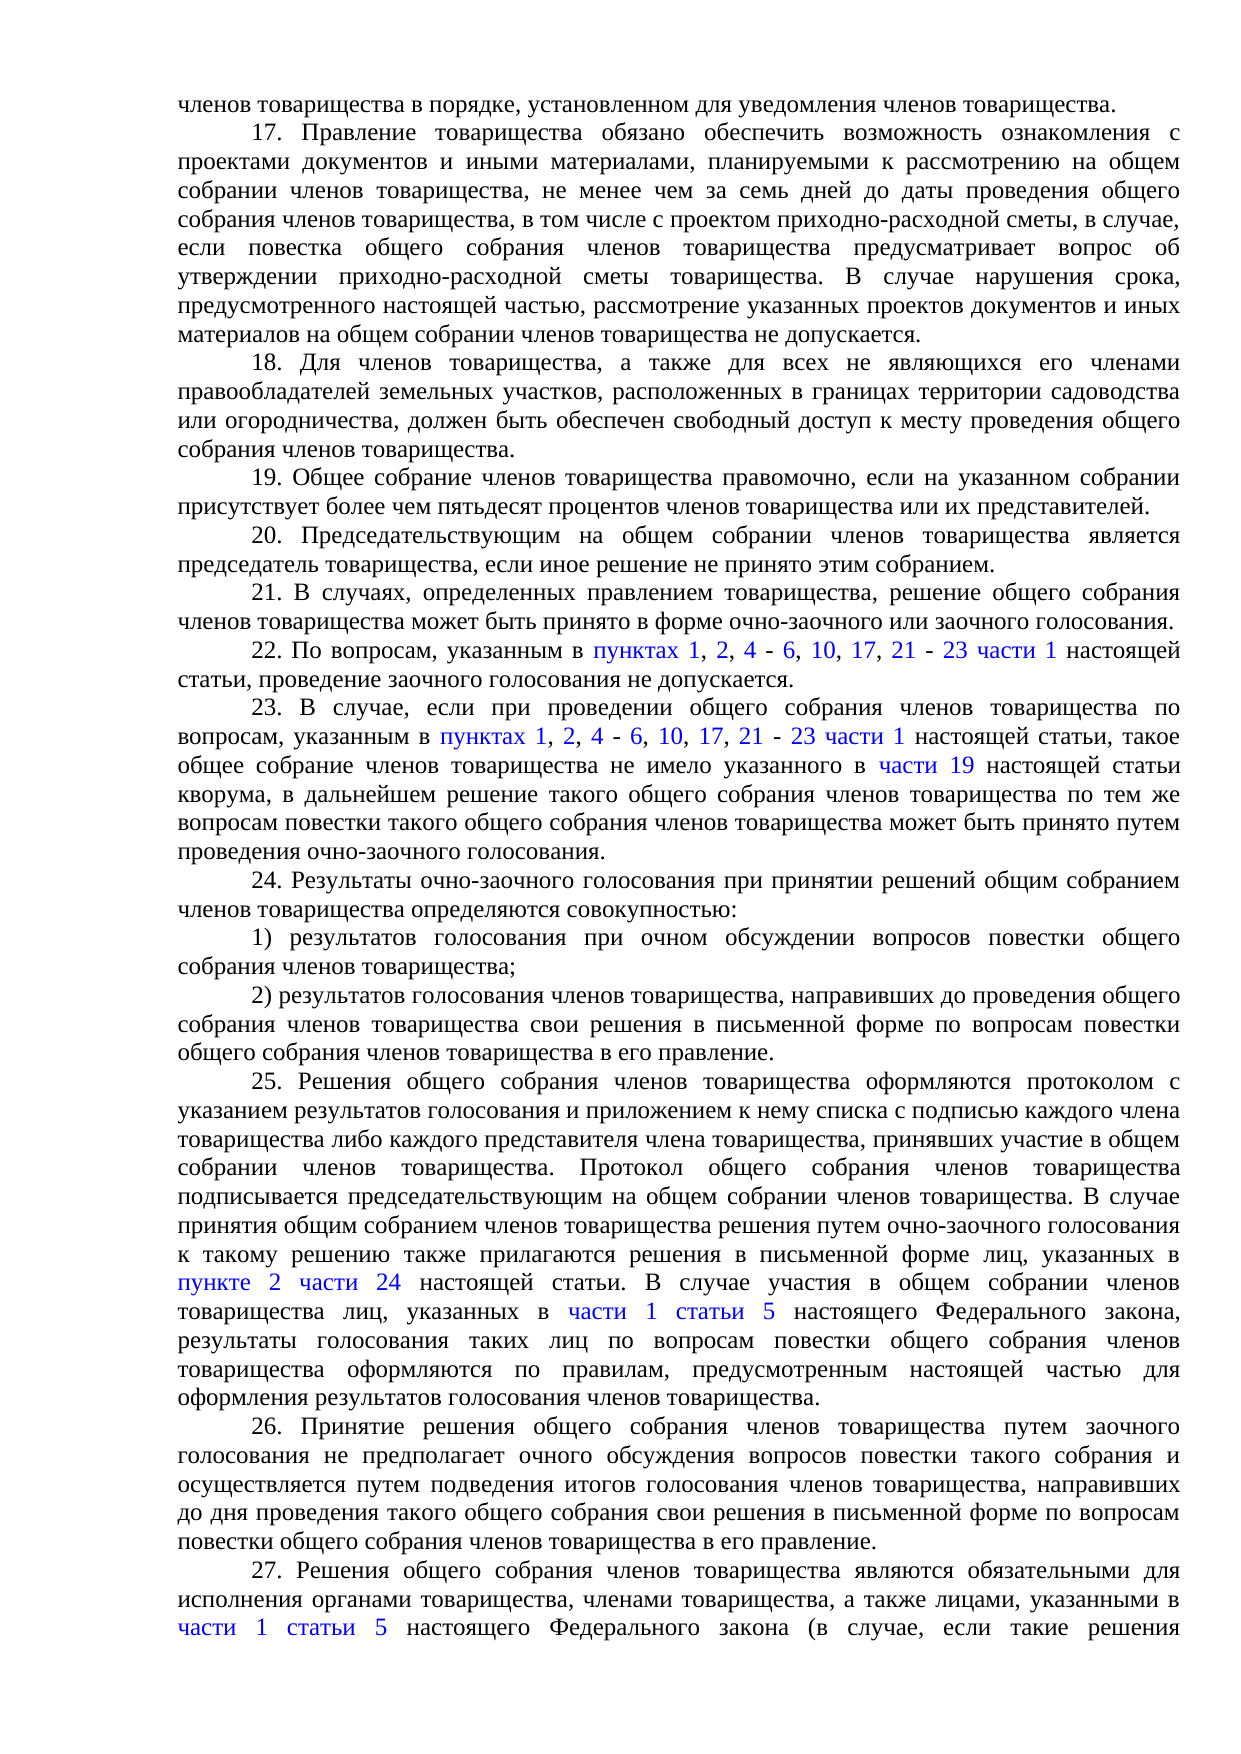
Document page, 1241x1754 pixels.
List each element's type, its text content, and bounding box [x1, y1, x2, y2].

text 2) результатов голосования членов товарищества, направивших до проведения общего собрания членов товарищества свои решения в письменной форме по вопросам повестки общего собрания членов товарищества в его правление. [177, 980, 1181, 1066]
text 1) результатов голосования при очном обсуждении вопросов повестки общего собрания членов товарищества; [177, 922, 1181, 980]
text 22. По вопросам, указанным в пунктах 1, 2, 4 - 6, 10, 17, 21 - 23 части 1 настоящей статьи, проведение заочного голосования не допускается. [177, 635, 1181, 692]
text 18. Для членов товарищества, а также для всех не являющихся его членами правообладателей земельных участков, расположенных в границах территории садоводства или огородничества, должен быть обеспечен свободный доступ к месту проведения общего собрания членов товарищества. [177, 347, 1181, 462]
text 23. В случае, если при проведении общего собрания членов товарищества по вопросам, указанным в пунктах 1, 2, 4 - 6, 10, 17, 21 - 23 части 1 настоящей статьи, такое общее собрание членов товарищества не имело указанного в части 19 настоящей статьи кворума, в дальнейшем решение такого общего собрания членов товарищества по тем же вопросам повестки такого общего собрания членов товарищества может быть принято путем проведения очно-заочного голосования. [177, 692, 1181, 865]
text 25. Решения общего собрания членов товарищества оформляются протоколом с указанием результатов голосования и приложением к нему списка с подписью каждого члена товарищества либо каждого представителя члена товарищества, принявших участие в общем собрании членов товарищества. Протокол общего собрания членов товарищества подписывается председательствующим на общем собрании членов товарищества. В случае принятия общим собранием членов товарищества решения путем очно-заочного голосования к такому решению также прилагаются решения в письменной форме лиц, указанных в пункте 2 части 24 настоящей статьи. В случае участия в общем собрании членов товарищества лиц, указанных в части 1 статьи 5 настоящего Федерального закона, результаты голосования таких лиц по вопросам повестки общего собрания членов товарищества оформляются по правилам, предусмотренным настоящей частью для оформления результатов голосования членов товарищества. [177, 1066, 1181, 1411]
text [177, 89, 1181, 117]
text 20. Председательствующим на общем собрании членов товарищества является председатель товарищества, если иное решение не принято этим собранием. [177, 520, 1181, 577]
text 21. В случаях, определенных правлением товарищества, решение общего собрания членов товарищества может быть принято в форме очно-заочного или заочного голосования. [177, 577, 1181, 635]
text 19. Общее собрание членов товарищества правомочно, если на указанном собрании присутствует более чем пятьдесят процентов членов товарищества или их представителей. [177, 462, 1181, 520]
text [177, 1555, 1181, 1641]
text 26. Принятие решения общего собрания членов товарищества путем заочного голосования не предполагает очного обсуждения вопросов повестки такого собрания и осуществляется путем подведения итогов голосования членов товарищества, направивших до дня проведения такого общего собрания свои решения в письменной форме по вопросам повестки общего собрания членов товарищества в его правление. [177, 1411, 1181, 1555]
text 17. Правление товарищества обязано обеспечить возможность ознакомления с проектами документов и иными материалами, планируемыми к рассмотрению на общем собрании членов товарищества, не менее чем за семь дней до даты проведения общего собрания членов товарищества, в том числе с проектом приходно-расходной сметы, в случае, если повестка общего собрания членов товарищества предусматривает вопрос об утверждении приходно-расходной сметы товарищества. В случае нарушения срока, предусмотренного настоящей частью, рассмотрение указанных проектов документов и иных материалов на общем собрании членов товарищества не допускается. [177, 117, 1181, 347]
text 24. Результаты очно-заочного голосования при принятии решений общим собранием членов товарищества определяются совокупностью: [177, 865, 1181, 922]
